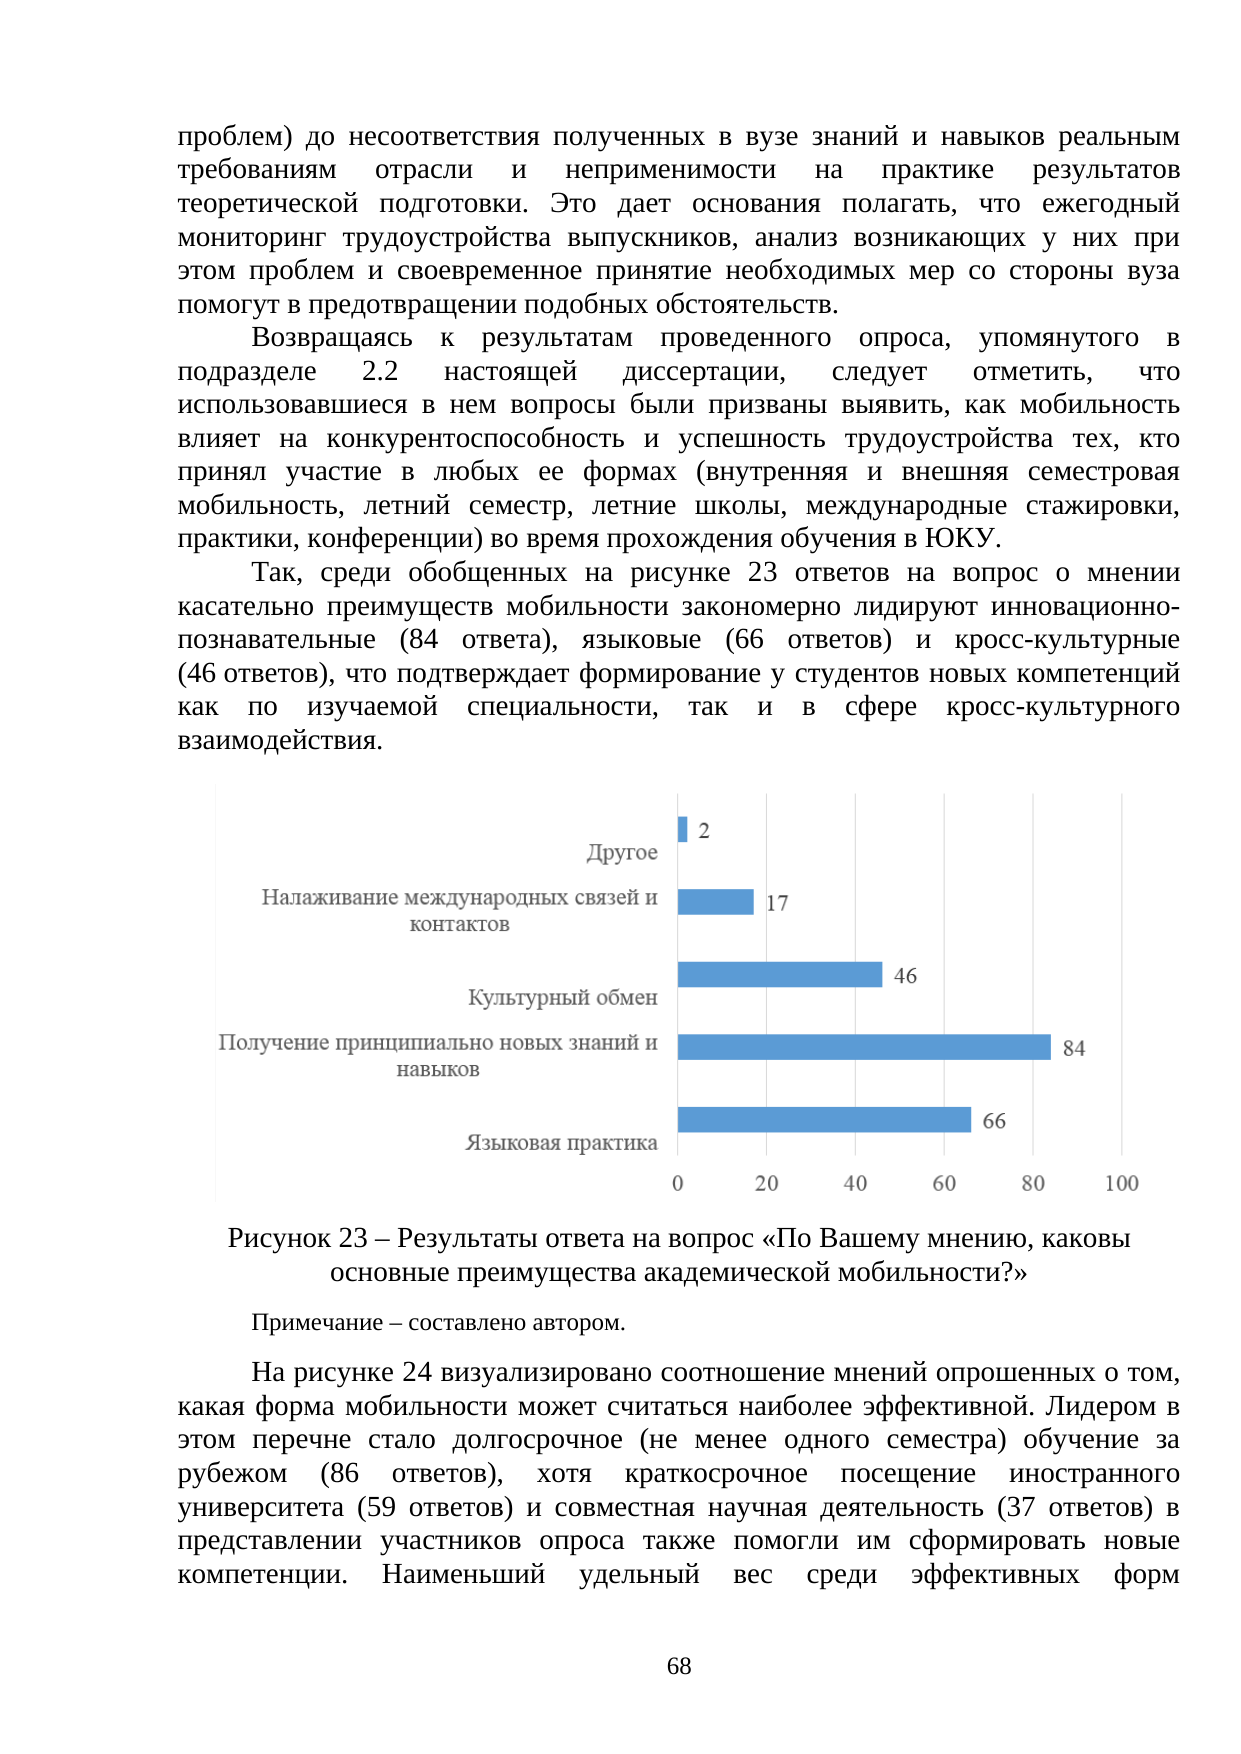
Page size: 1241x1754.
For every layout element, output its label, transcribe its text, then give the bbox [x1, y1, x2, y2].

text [177, 1354, 1181, 1589]
picture [215, 784, 1143, 1202]
text Рисунок 23 – Результаты ответа на вопрос «По Вашему мнению, каковы основные преимущества академической мобильности?» [177, 1220, 1181, 1287]
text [177, 118, 1181, 319]
text Так, среди обобщенных на рисунке 23 ответов на вопрос о мнении касательно преимуществ мобильности закономерно лидируют инновационно-познавательные (84 ответа), языковые (66 ответов) и кросс-культурные (46 ответов), что подтверждает формирование у студентов новых компетенций как по изучаемой специальности, так и в сфере кросс-культурного взаимодействия. [177, 554, 1181, 755]
text Примечание – составлено автором. [177, 1307, 1181, 1335]
text Возвращаясь к результатам проведенного опроса, упомянутого в подразделе 2.2 настоящей диссертации, следует отметить, что использовавшиеся в нем вопросы были призваны выявить, как мобильность влияет на конкурентоспособность и успешность трудоустройства тех, кто принял участие в любых ее формах (внутренняя и внешняя семестровая мобильность, летний семестр, летние школы, международные стажировки, практики, конференции) во время прохождения обучения в ЮКУ. [177, 319, 1181, 554]
